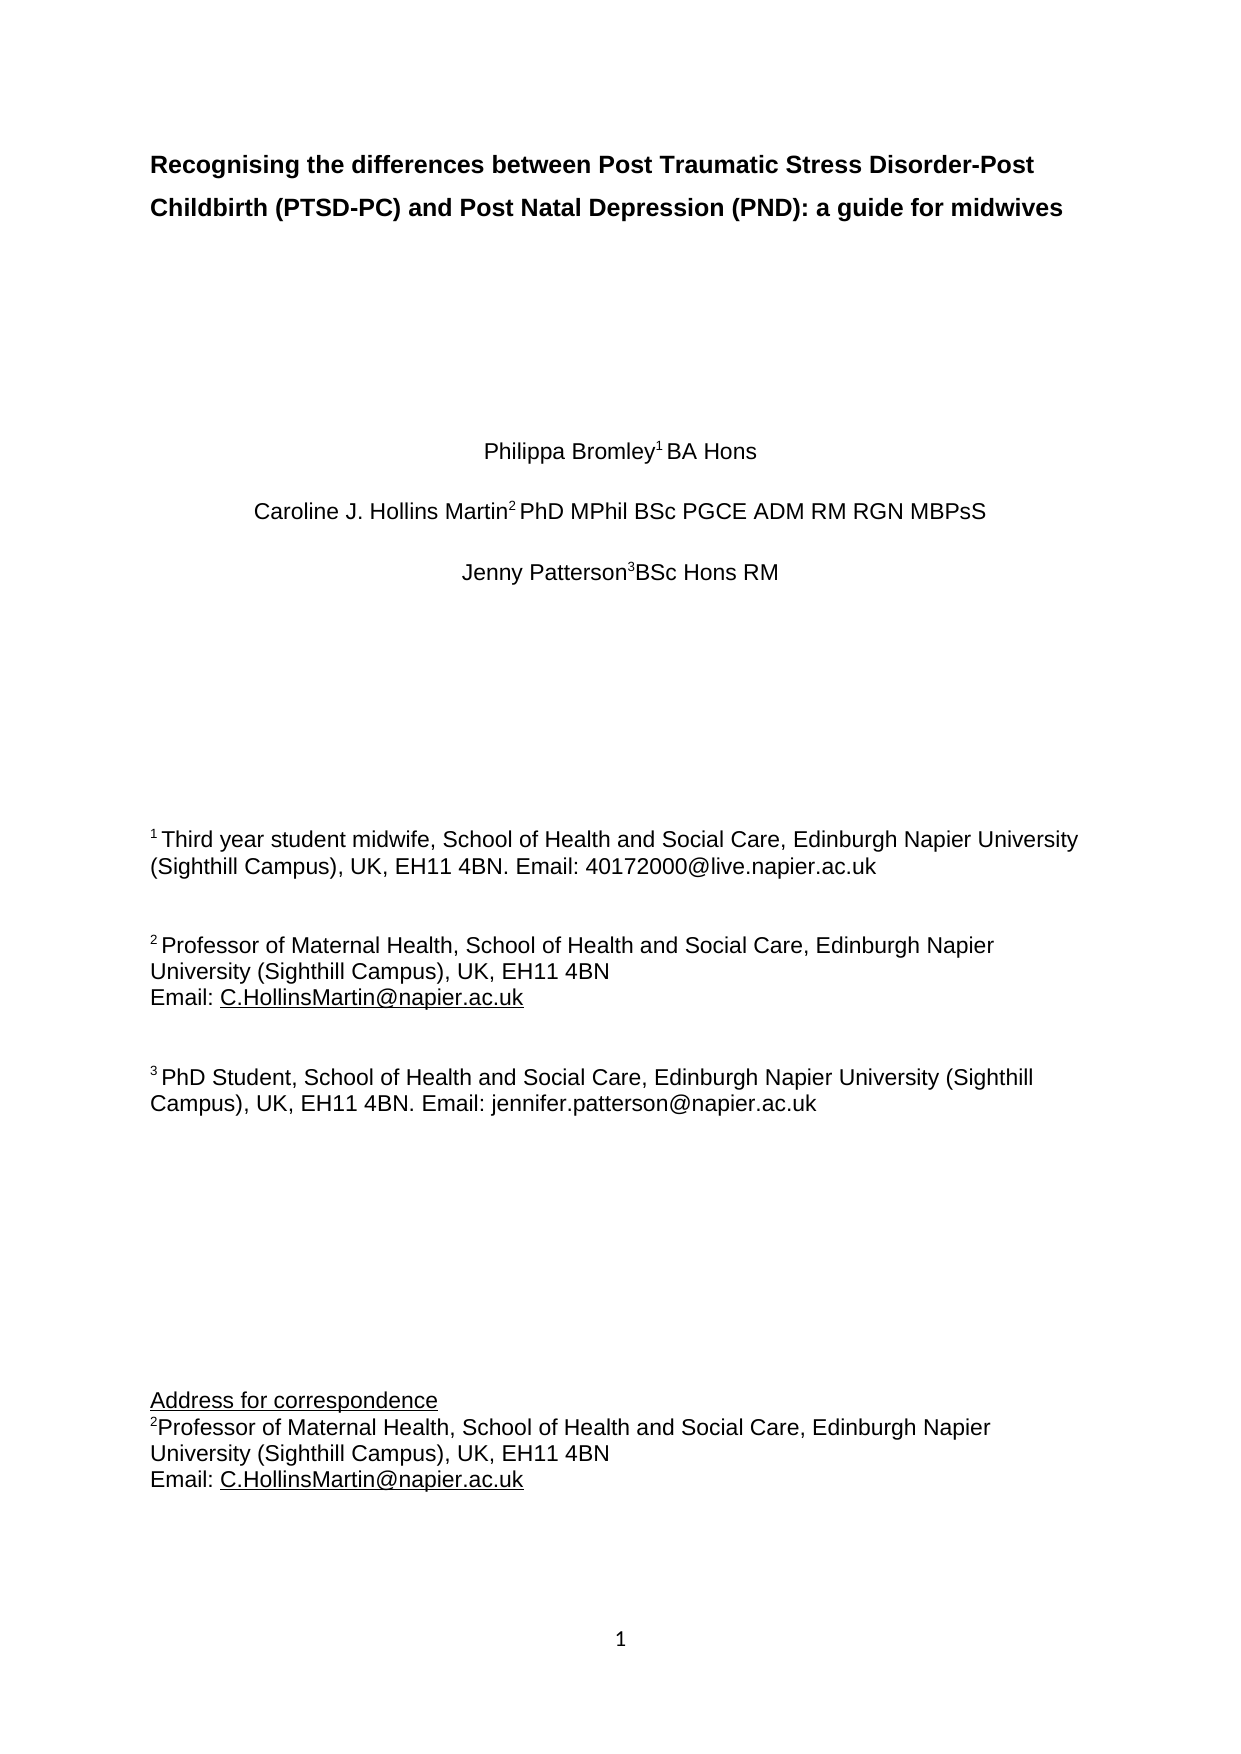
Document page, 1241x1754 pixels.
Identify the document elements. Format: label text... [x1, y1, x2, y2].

text Caroline J. Hollins Martin2 PhD MPhil BSc PGCE ADM RM RGN MBPsS [150, 498, 1090, 525]
text 1 Third year student midwife, School of Health and Social Care, Edinburgh Napier University (Sighthill Campus), UK, EH11 4BN. Email: 40172000@live.napier.ac.uk [150, 826, 1090, 879]
text Address for correspondence [150, 1387, 1090, 1414]
text Email: C.HollinsMartin@napier.ac.uk [150, 984, 1090, 1011]
text 2Professor of Maternal Health, School of Health and Social Care, Edinburgh Napier University (Sighthill Campus), UK, EH11 4BN [150, 1414, 1090, 1466]
text Email: C.HollinsMartin@napier.ac.uk [150, 1466, 1090, 1493]
text Recognising the differences between Post Traumatic Stress Disorder-Post Childbirth (PTSD-PC) and Post Natal Depression (PND): a guide for midwives [150, 150, 1090, 222]
text 2 Professor of Maternal Health, School of Health and Social Care, Edinburgh Napier University (Sighthill Campus), UK, EH11 4BN [150, 932, 1090, 984]
text 3 PhD Student, School of Health and Social Care, Edinburgh Napier University (Sighthill Campus), UK, EH11 4BN. Email: jennifer.patterson@napier.ac.uk [150, 1063, 1090, 1116]
text Jenny Patterson3BSc Hons RM [150, 559, 1090, 585]
text Philippa Bromley1 BA Hons [150, 438, 1090, 464]
